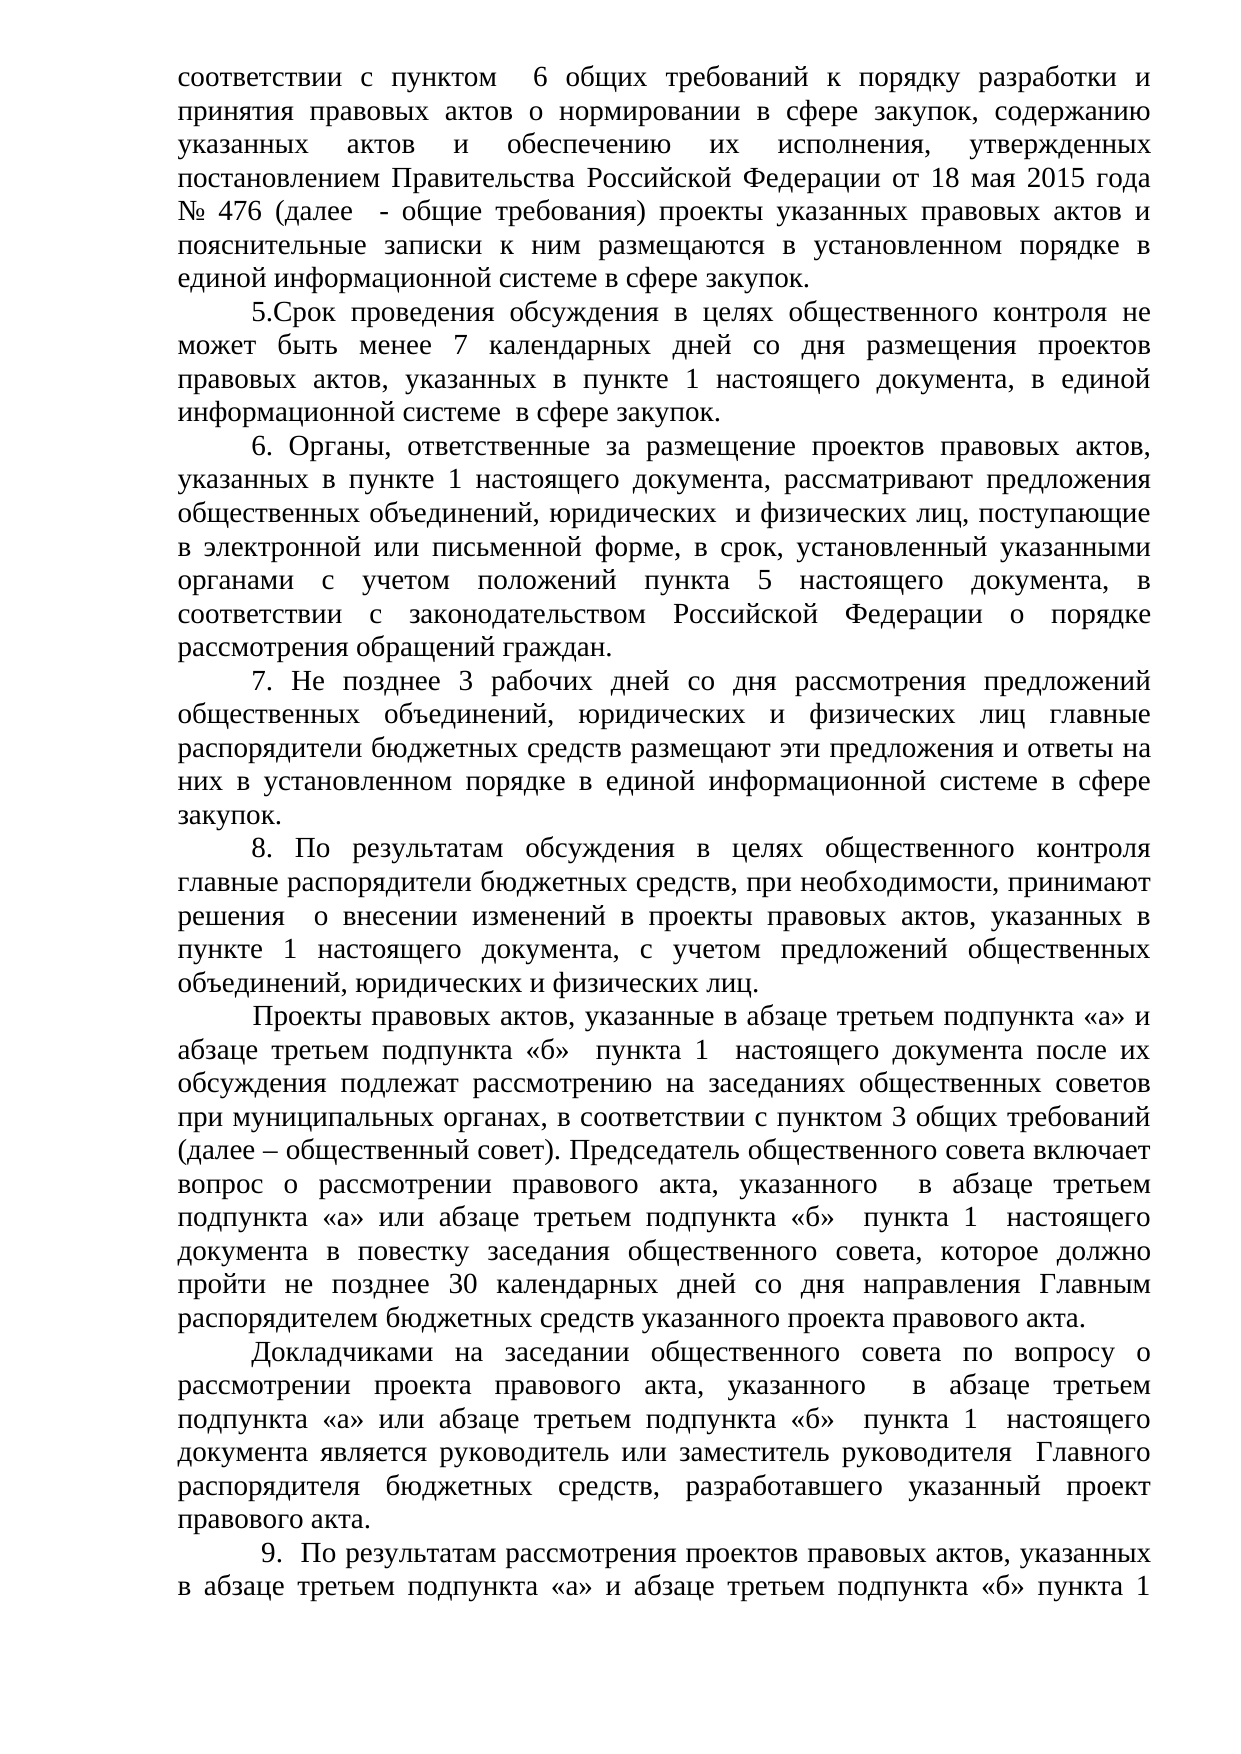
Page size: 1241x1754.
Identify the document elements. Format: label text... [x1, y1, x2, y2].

text 5.Срок проведения обсуждения в целях общественного контроля не может быть менее 7 календарных дней со дня размещения проектов правовых актов, указанных в пункте 1 настоящего документа, в единой информационной системе в сфере закупок. [177, 294, 1152, 428]
text Проекты правовых актов, указанные в абзаце третьем подпункта «а» и абзаце третьем подпункта «б» пункта 1 настоящего документа после их обсуждения подлежат рассмотрению на заседаниях общественных советов при муниципальных органах, в соответствии с пунктом 3 общих требований (далее – общественный совет). Председатель общественного совета включает вопрос о рассмотрении правового акта, указанного в абзаце третьем подпункта «а» или абзаце третьем подпункта «б» пункта 1 настоящего документа в повестку заседания общественного совета, которое должно пройти не позднее 30 календарных дней со дня направления Главным распорядителем бюджетных средств указанного проекта правового акта. [177, 998, 1152, 1334]
text 6. Органы, ответственные за размещение проектов правовых актов, указанных в пункте 1 настоящего документа, рассматривают предложения общественных объединений, юридических и физических лиц, поступающие в электронной или письменной форме, в срок, установленный указанными органами с учетом положений пункта 5 настоящего документа, в соответствии с законодательством Российской Федерации о порядке рассмотрения обращений граждан. [177, 428, 1152, 663]
text 7. Не позднее 3 рабочих дней со дня рассмотрения предложений общественных объединений, юридических и физических лиц главные распорядители бюджетных средств размещают эти предложения и ответы на них в установленном порядке в единой информационной системе в сфере закупок. [177, 663, 1152, 831]
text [177, 1535, 1152, 1602]
text Докладчиками на заседании общественного совета по вопросу о рассмотрении проекта правового акта, указанного в абзаце третьем подпункта «а» или абзаце третьем подпункта «б» пункта 1 настоящего документа является руководитель или заместитель руководителя Главного распорядителя бюджетных средств, разработавшего указанный проект правового акта. [177, 1334, 1152, 1535]
text 8. По результатам обсуждения в целях общественного контроля главные распорядители бюджетных средств, при необходимости, принимают решения о внесении изменений в проекты правовых актов, указанных в пункте 1 настоящего документа, с учетом предложений общественных объединений, юридических и физических лиц. [177, 831, 1152, 998]
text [177, 59, 1152, 294]
